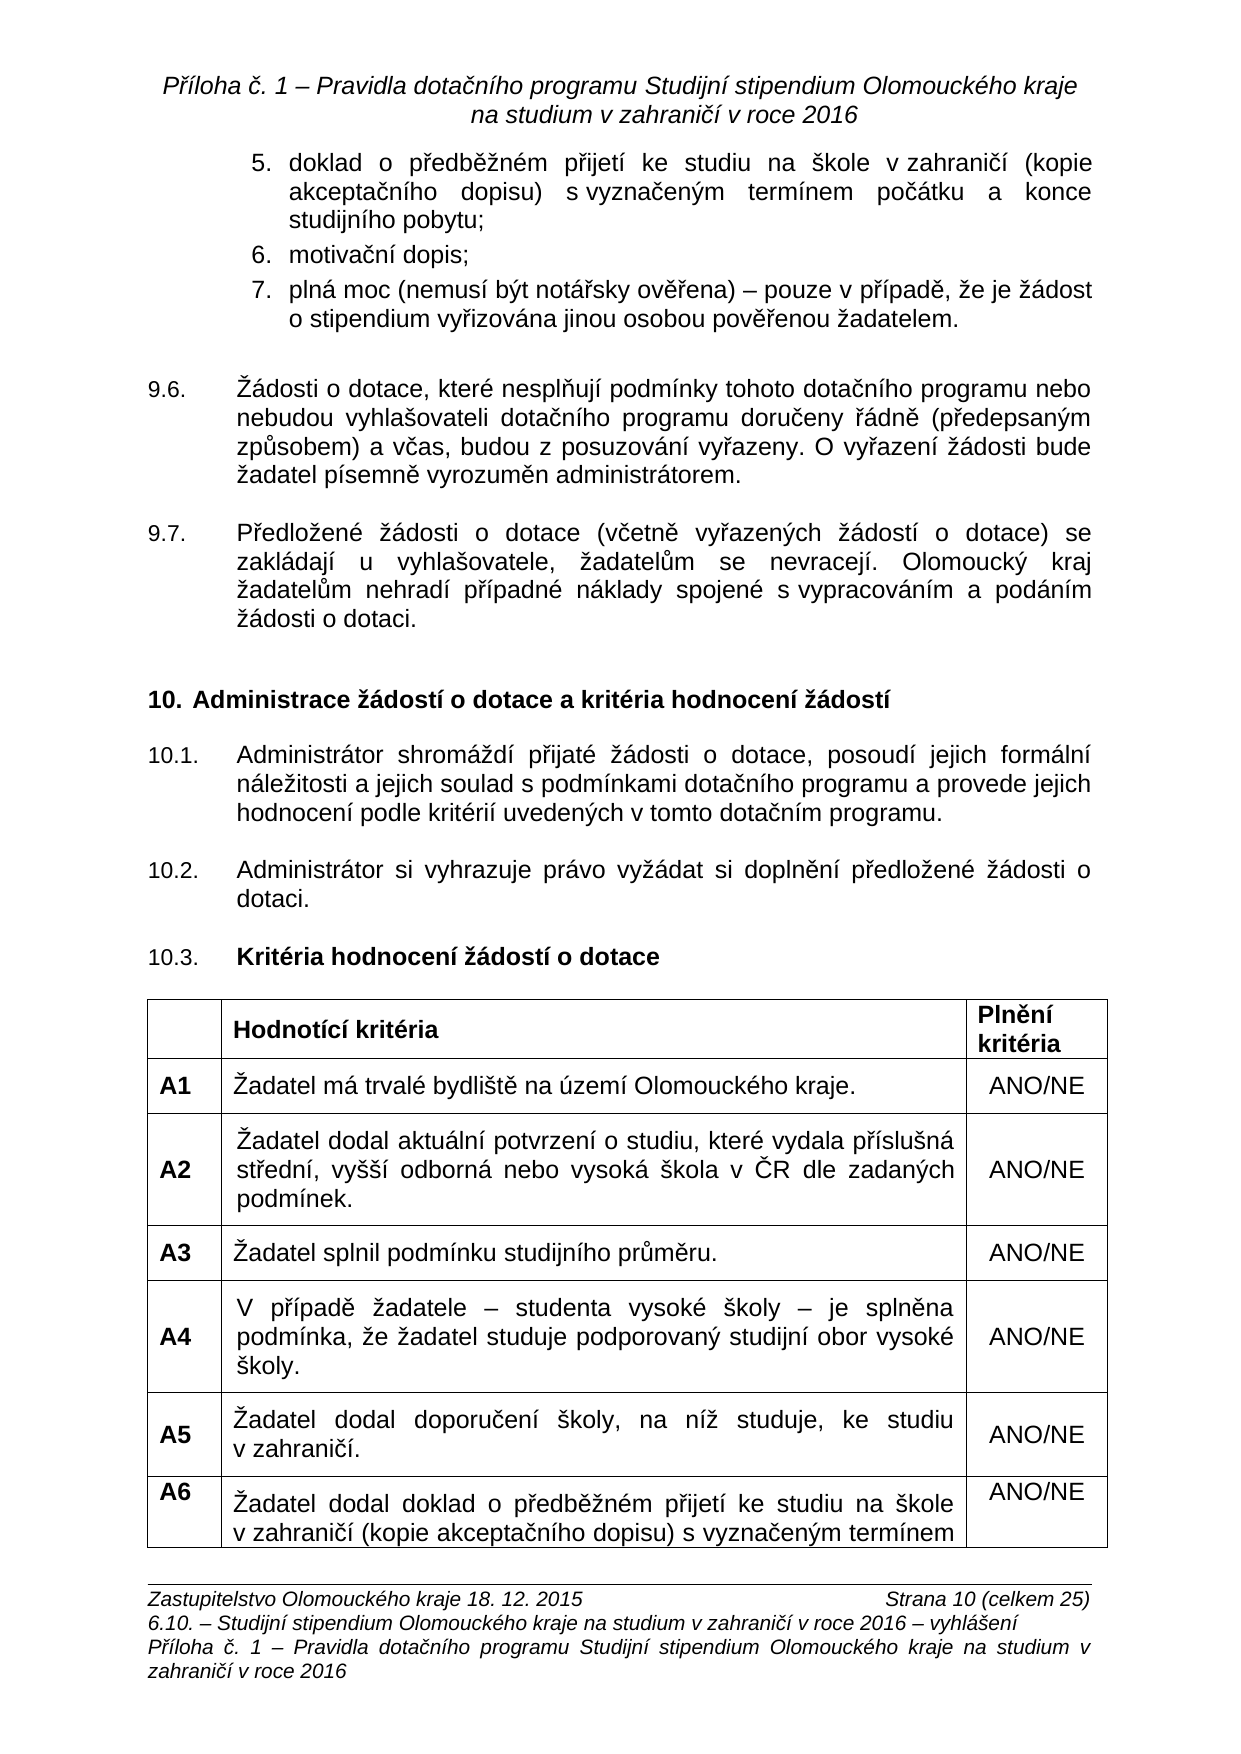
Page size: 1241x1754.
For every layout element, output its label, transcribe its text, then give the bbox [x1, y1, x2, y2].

table_cell ANO/NE [967, 1059, 1107, 1113]
table_cell ANO/NE [967, 1477, 1107, 1547]
table_cell Žadatel dodal aktuální potvrzení o studiu, které vydala příslušná střední, vyšší odborná nebo vysoká škola v ČR dle zadaných podmínek. [222, 1114, 966, 1225]
list motivační dopis; [251, 240, 1092, 269]
table_cell A6 [148, 1477, 221, 1547]
table_cell A3 [148, 1226, 221, 1280]
list Žádosti o dotace, které nesplňují podmínky tohoto dotačního programu nebo nebudou vyhlašovateli dotačního programu doručeny řádně (předepsaným způsobem) a včas, budou z posuzování vyřazeny. O vyřazení žádosti bude žadatel písemně vyrozuměn administrátorem. [148, 374, 1092, 489]
table_cell ANO/NE [967, 1393, 1107, 1476]
table_cell ANO/NE [967, 1226, 1107, 1280]
list plná moc (nemusí být notářsky ověřena) – pouze v případě, že je žádost o stipendium vyřizována jinou osobou pověřenou žadatelem. [251, 275, 1092, 333]
table_cell A4 [148, 1281, 221, 1392]
table_cell A5 [148, 1393, 221, 1476]
list Administrátor shromáždí přijaté žádosti o dotace, posoudí jejich formální náležitosti a jejich soulad s podmínkami dotačního programu a provede jejich hodnocení podle kritérií uvedených v tomto dotačním programu. [148, 741, 1092, 827]
table_cell V případě žadatele – studenta vysoké školy – je splněna podmínka, že žadatel studuje podporovaný studijní obor vysoké školy. [222, 1281, 966, 1392]
table_cell Žadatel má trvalé bydliště na území Olomouckého kraje. [222, 1059, 966, 1113]
list Administrace žádostí o dotace a kritéria hodnocení žádostí [148, 685, 1092, 714]
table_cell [222, 1477, 966, 1547]
table_header [148, 1000, 221, 1058]
table_cell A2 [148, 1114, 221, 1225]
table_cell ANO/NE [967, 1114, 1107, 1225]
table_header Plnění kritéria [967, 1000, 1107, 1058]
table_cell Žadatel dodal doporučení školy, na níž studuje, ke studiu v zahraničí. [222, 1393, 966, 1476]
list Administrátor si vyhrazuje právo vyžádat si doplnění předložené žádosti o dotaci. [148, 856, 1092, 913]
table_cell Žadatel splnil podmínku studijního průměru. [222, 1226, 966, 1280]
list Předložené žádosti o dotace (včetně vyřazených žádostí o dotace) se zakládají u vyhlašovatele, žadatelům se nevracejí. Olomoucký kraj žadatelům nehradí případné náklady spojené s vypracováním a podáním žádosti o dotaci. [148, 518, 1092, 633]
list Kritéria hodnocení žádostí o dotace [148, 942, 1092, 971]
table_cell ANO/NE [967, 1281, 1107, 1392]
list doklad o předběžném přijetí ke studiu na škole v zahraničí (kopie akceptačního dopisu) s vyznačeným termínem počátku a konce studijního pobytu; [251, 148, 1092, 234]
table_cell A1 [148, 1059, 221, 1113]
table_header Hodnotící kritéria [222, 1000, 966, 1058]
